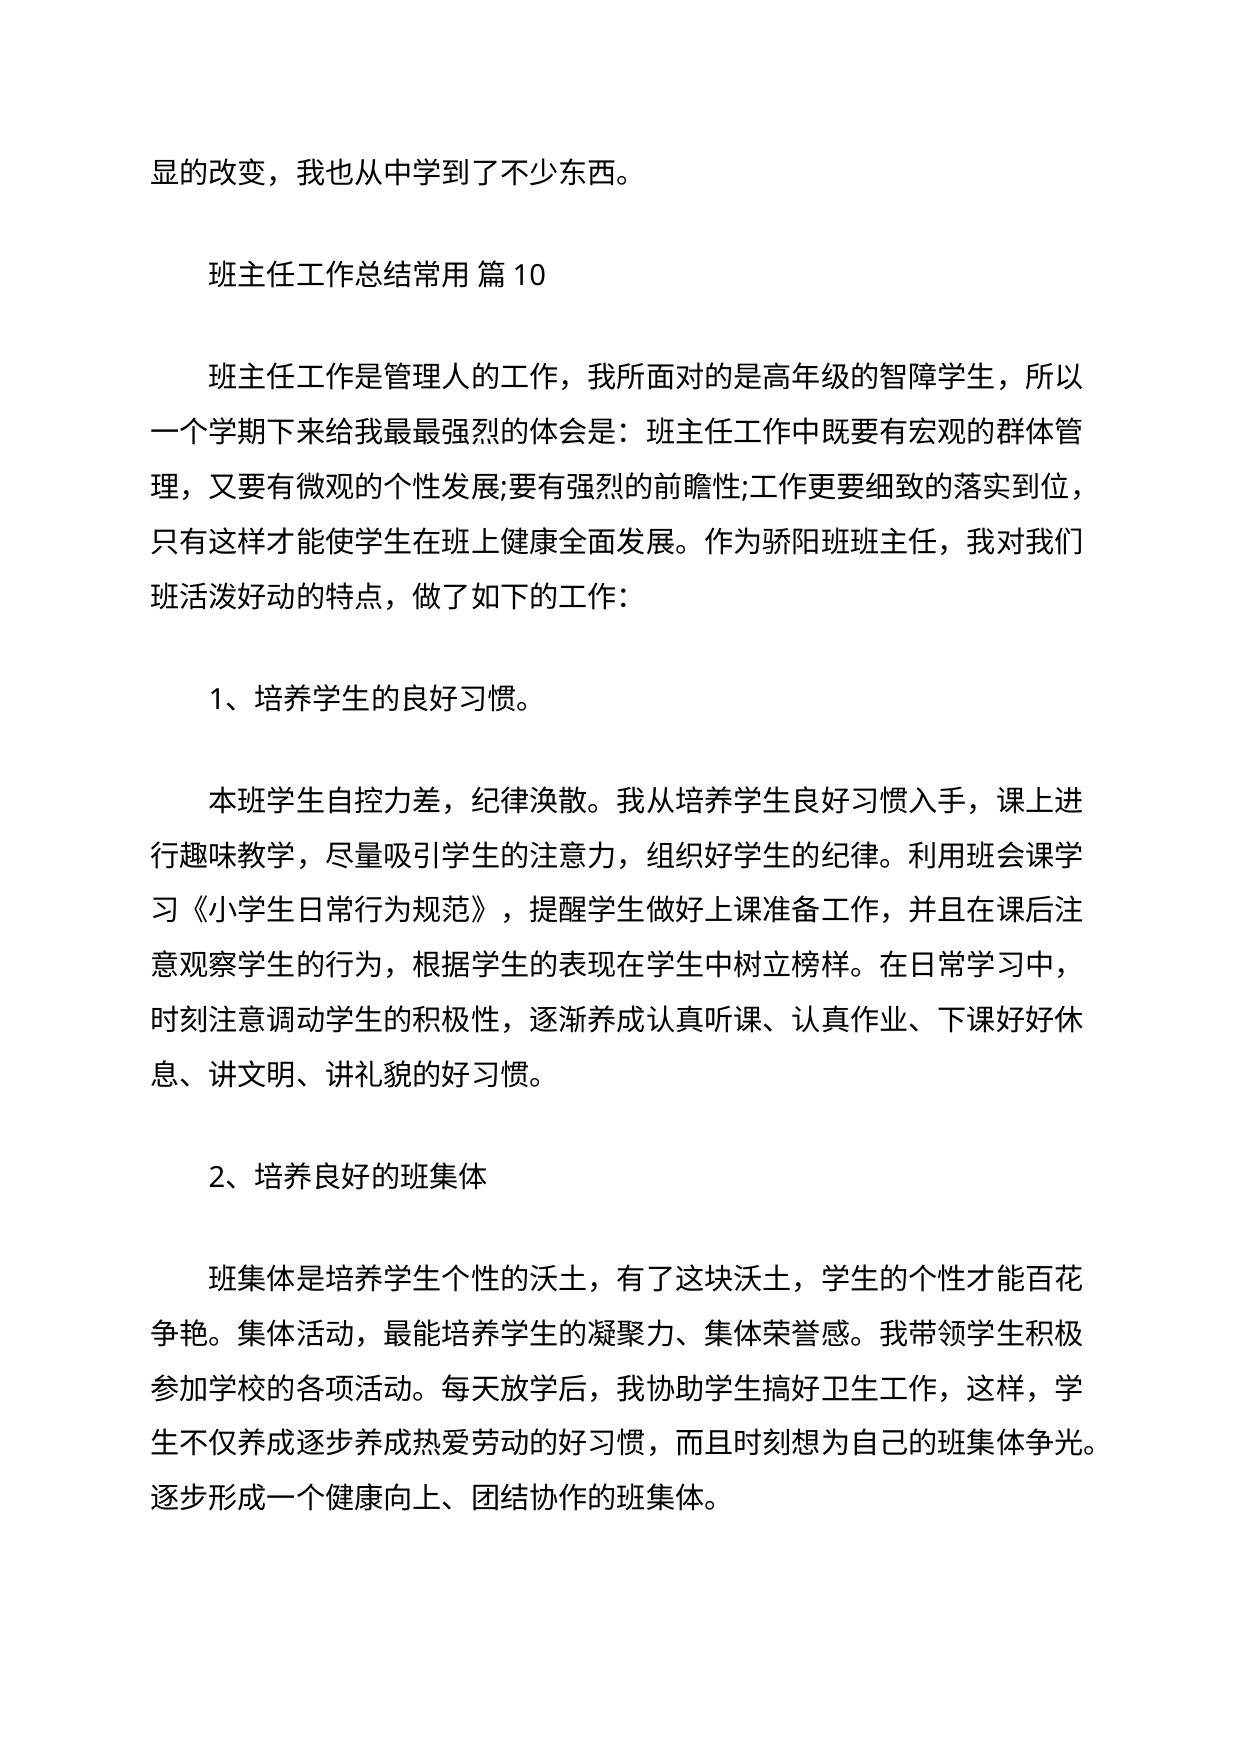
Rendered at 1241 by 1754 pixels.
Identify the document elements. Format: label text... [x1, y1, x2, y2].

text 班主任工作总结常用 篇10 [150, 252, 1090, 294]
text 班主任工作是管理人的工作，我所面对的是高年级的智障学生，所以一个学期下来给我最最强烈的体会是：班主任工作中既要有宏观的群体管理，又要有微观的个性发展;要有强烈的前瞻性;工作更要细致的落实到位，只有这样才能使学生在班上健康全面发展。作为骄阳班班主任，我对我们班活泼好动的特点，做了如下的工作： [150, 354, 1090, 616]
text 2、培养良好的班集体 [150, 1153, 1090, 1196]
text 本班学生自控力差，纪律涣散。我从培养学生良好习惯入手，课上进行趣味教学，尽量吸引学生的注意力，组织好学生的纪律。利用班会课学习《小学生日常行为规范》，提醒学生做好上课准备工作，并且在课后注意观察学生的行为，根据学生的表现在学生中树立榜样。在日常学习中，时刻注意调动学生的积极性，逐渐养成认真听课、认真作业、下课好好休息、讲文明、讲礼貌的好习惯。 [150, 777, 1090, 1094]
text 班集体是培养学生个性的沃土，有了这块沃土，学生的个性才能百花争艳。集体活动，最能培养学生的凝聚力、集体荣誉感。我带领学生积极参加学校的各项活动。每天放学后，我协助学生搞好卫生工作，这样，学生不仅养成逐步养成热爱劳动的好习惯，而且时刻想为自己的班集体争光。逐步形成一个健康向上、团结协作的班集体。 [150, 1255, 1090, 1517]
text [150, 150, 1090, 192]
text 1、培养学生的良好习惯。 [150, 675, 1090, 718]
